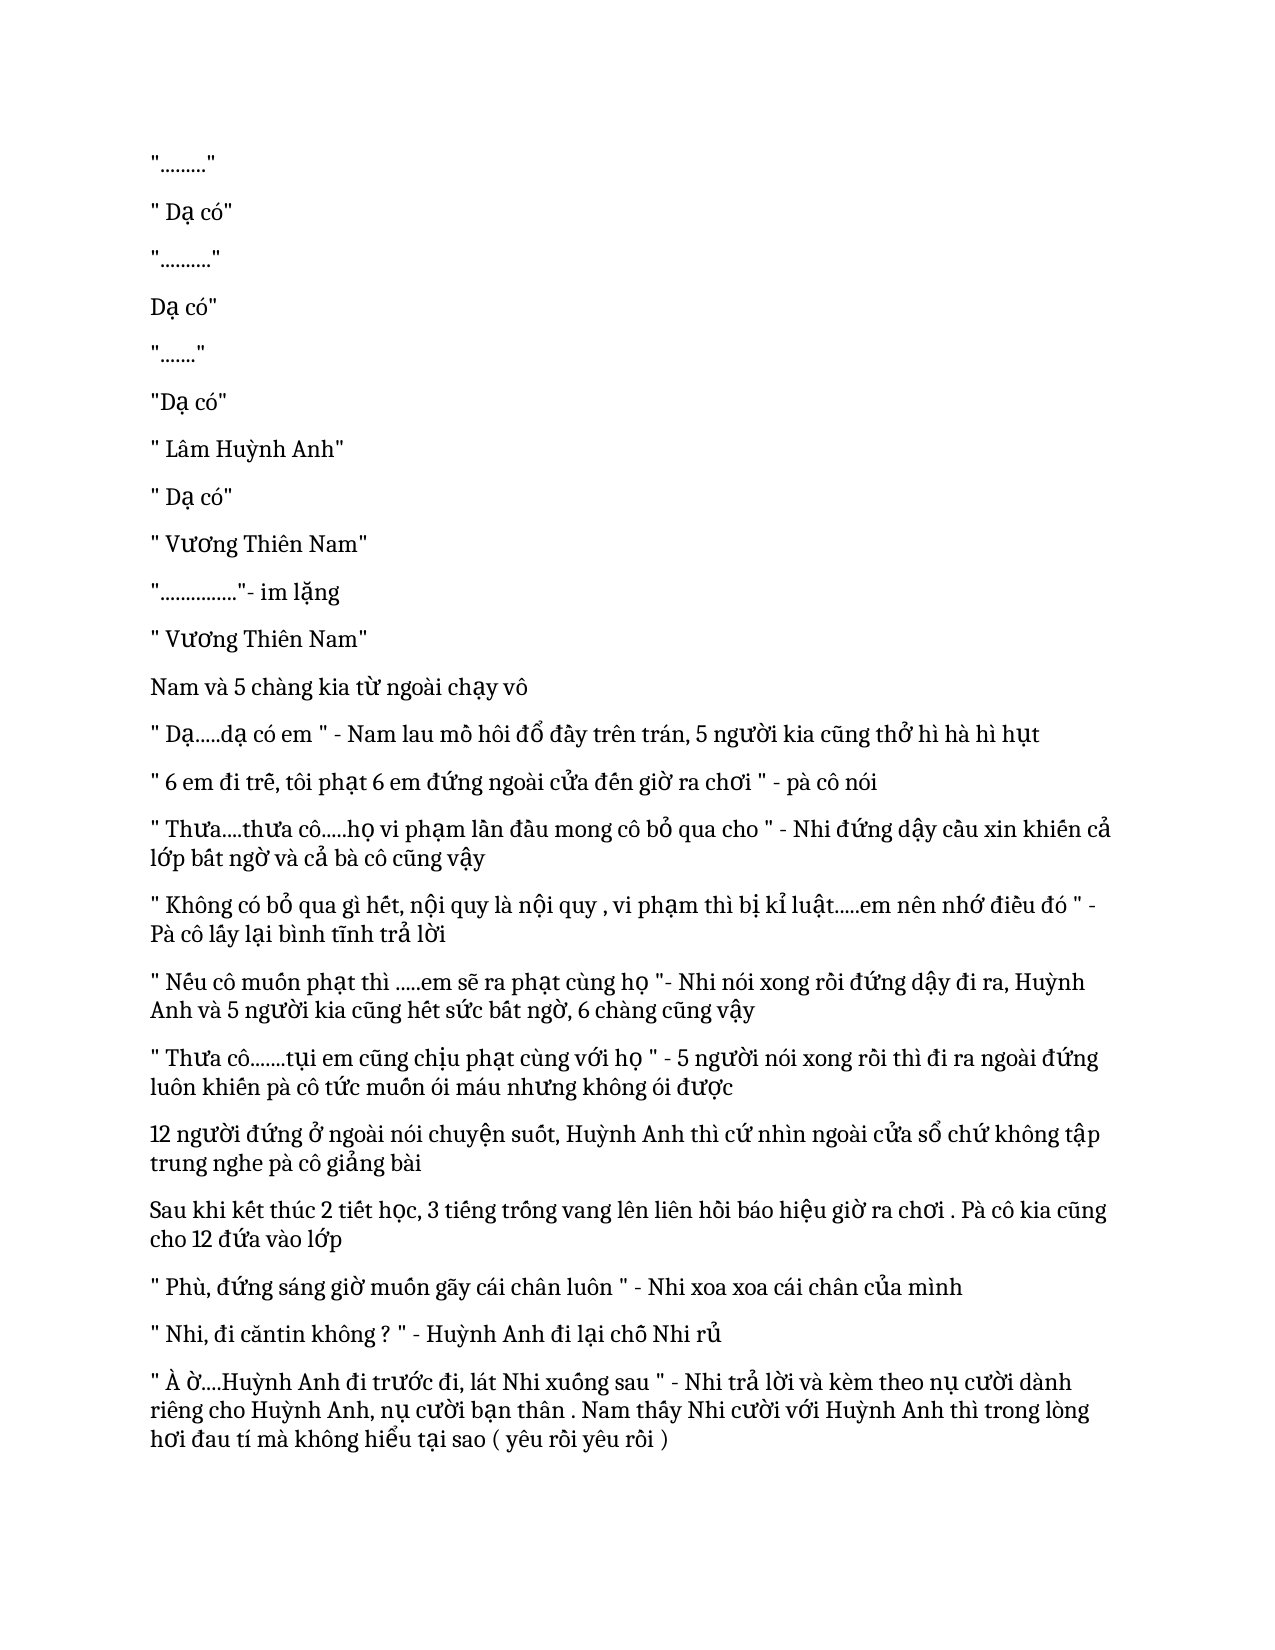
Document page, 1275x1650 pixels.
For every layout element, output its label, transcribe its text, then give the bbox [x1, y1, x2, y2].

text " Lâm Huỳnh Anh" [150, 435, 1125, 464]
text ".........." [150, 245, 1125, 274]
text Dạ có" [150, 292, 1125, 321]
text " Phù, đứng sáng giờ muốn gãy cái chân luôn " - Nhi xoa xoa cái chân của mình [150, 1272, 1125, 1301]
text " Dạ.....dạ có em " - Nam lau mồ hôi đổ đầy trên trán, 5 người kia cũng thở hì hà hì hụt [150, 720, 1125, 749]
text " Thưa cô.......tụi em cũng chịu phạt cùng với họ " - 5 người nói xong rồi thì đi ra ngoài đứng luôn khiến pà cô tức muốn ói máu nhưng không ói được [150, 1044, 1125, 1101]
text " Dạ có" [150, 482, 1125, 511]
text "Dạ có" [150, 387, 1125, 416]
text " Dạ có" [150, 197, 1125, 226]
text 12 người đứng ở ngoài nói chuyện suốt, Huỳnh Anh thì cứ nhìn ngoài cửa sổ chứ không tập trung nghe pà cô giảng bài [150, 1120, 1125, 1177]
text " À ờ....Huỳnh Anh đi trước đi, lát Nhi xuống sau " - Nhi trả lời và kèm theo nụ cười dành riêng cho Huỳnh Anh, nụ cười bạn thân . Nam thấy Nhi cười với Huỳnh Anh thì trong lòng hơi đau tí mà không hiểu tại sao ( yêu rồi yêu rồi ) [150, 1367, 1125, 1454]
text " Nhi, đi căntin không ? " - Huỳnh Anh đi lại chỗ Nhi rủ [150, 1320, 1125, 1349]
text " Vương Thiên Nam" [150, 530, 1125, 559]
text " Không có bỏ qua gì hết, nội quy là nội quy , vi phạm thì bị kỉ luật.....em nên nhớ điều đó " - Pà cô lấy lại bình tĩnh trả lời [150, 891, 1125, 949]
text Nam và 5 chàng kia từ ngoài chạy vô [150, 672, 1125, 701]
text "..............."- im lặng [150, 577, 1125, 606]
text " Nếu cô muốn phạt thì .....em sẽ ra phạt cùng họ "- Nhi nói xong rồi đứng dậy đi ra, Huỳnh Anh và 5 người kia cũng hết sức bất ngờ, 6 chàng cũng vậy [150, 967, 1125, 1025]
text " 6 em đi trễ, tôi phạt 6 em đứng ngoài cửa đến giờ ra chơi " - pà cô nói [150, 767, 1125, 796]
text "........." [150, 150, 1125, 179]
text "......." [150, 340, 1125, 369]
text " Thưa....thưa cô.....họ vi phạm lần đầu mong cô bỏ qua cho " - Nhi đứng dậy cầu xin khiến cả lớp bất ngờ và cả bà cô cũng vậy [150, 815, 1125, 872]
text " Vương Thiên Nam" [150, 625, 1125, 654]
text Sau khi kết thúc 2 tiết học, 3 tiếng trống vang lên liên hồi báo hiệu giờ ra chơi . Pà cô kia cũng cho 12 đứa vào lớp [150, 1196, 1125, 1254]
